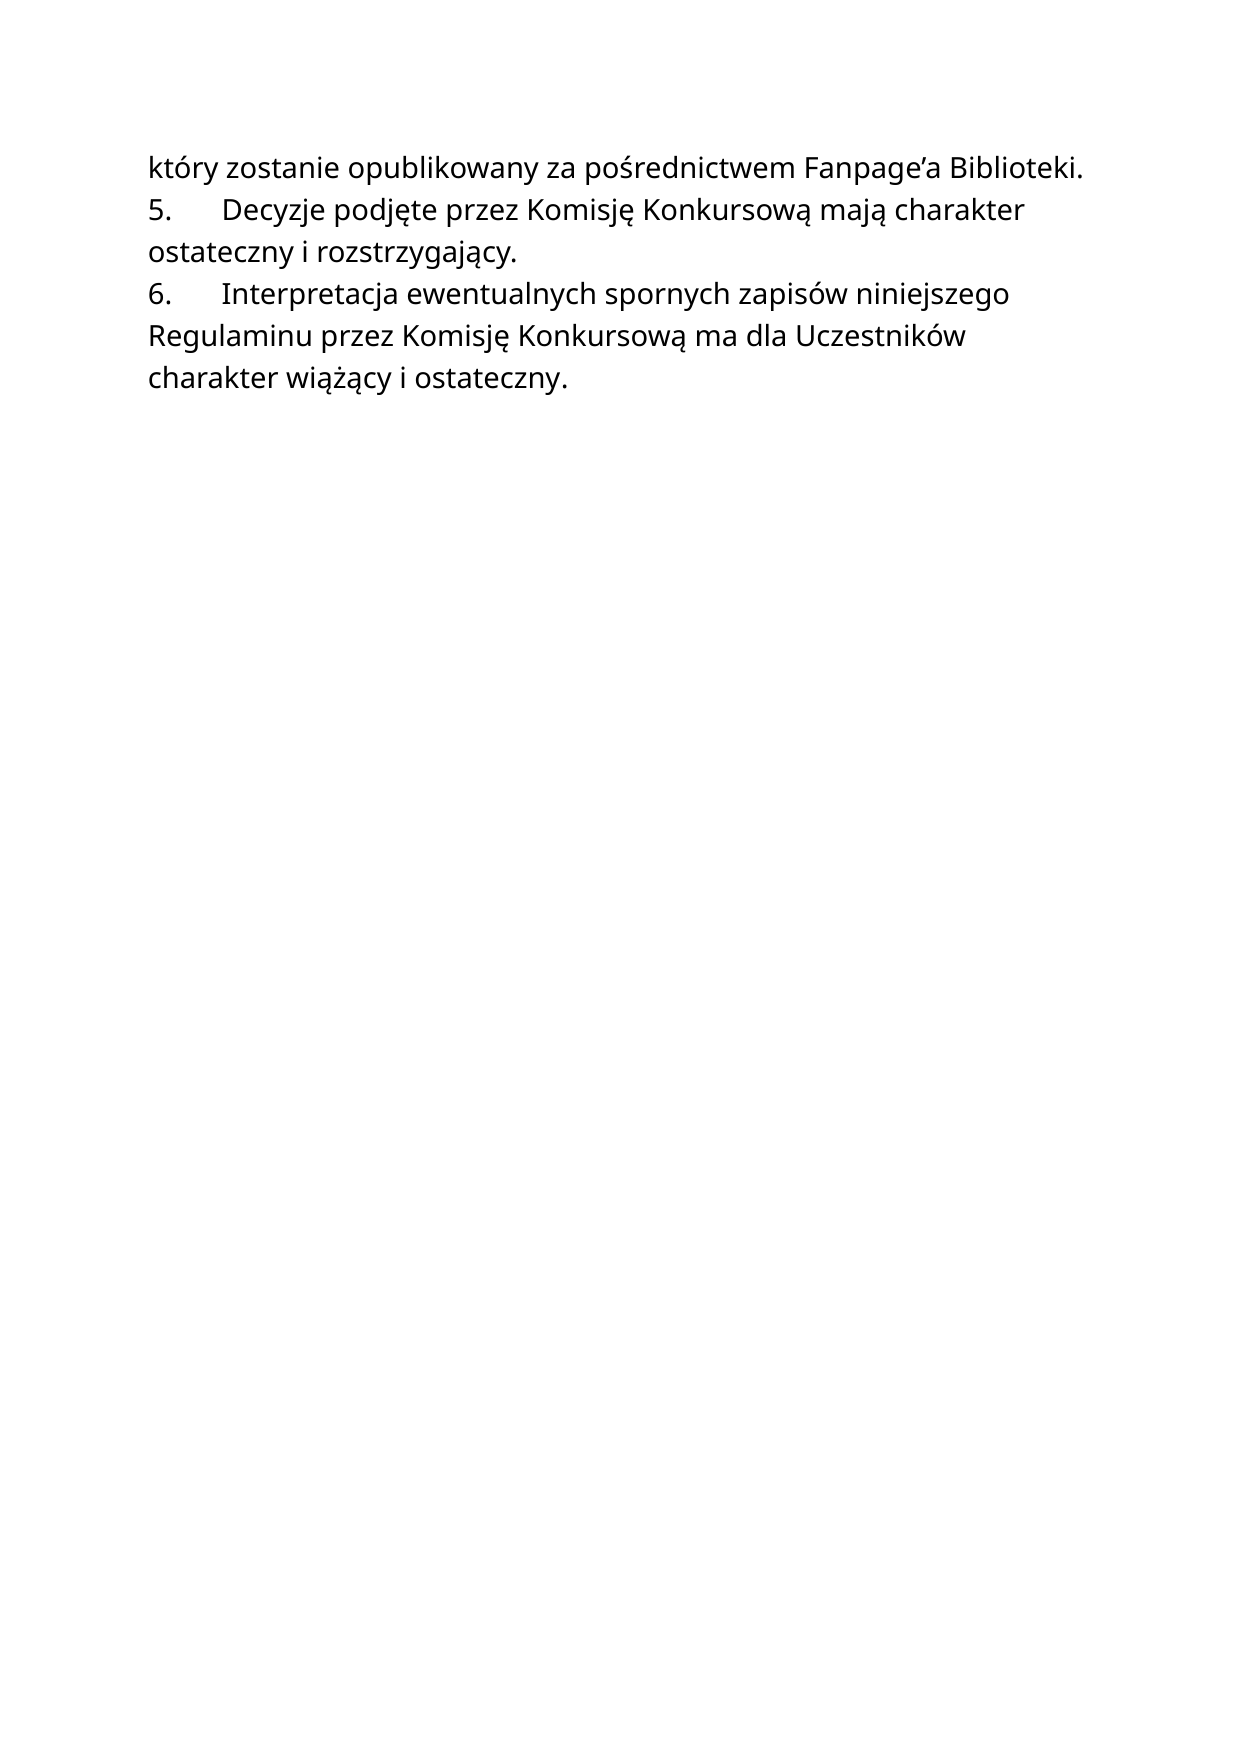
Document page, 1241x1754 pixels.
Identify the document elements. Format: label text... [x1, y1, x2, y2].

list Interpretacja ewentualnych spornych zapisów niniejszego Regulaminu przez Komisję Konkursową ma dla Uczestników charakter wiążący i ostateczny. [148, 273, 1093, 397]
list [148, 148, 1093, 187]
list Decyzje podjęte przez Komisję Konkursową mają charakter ostateczny i rozstrzygający. [148, 189, 1093, 271]
